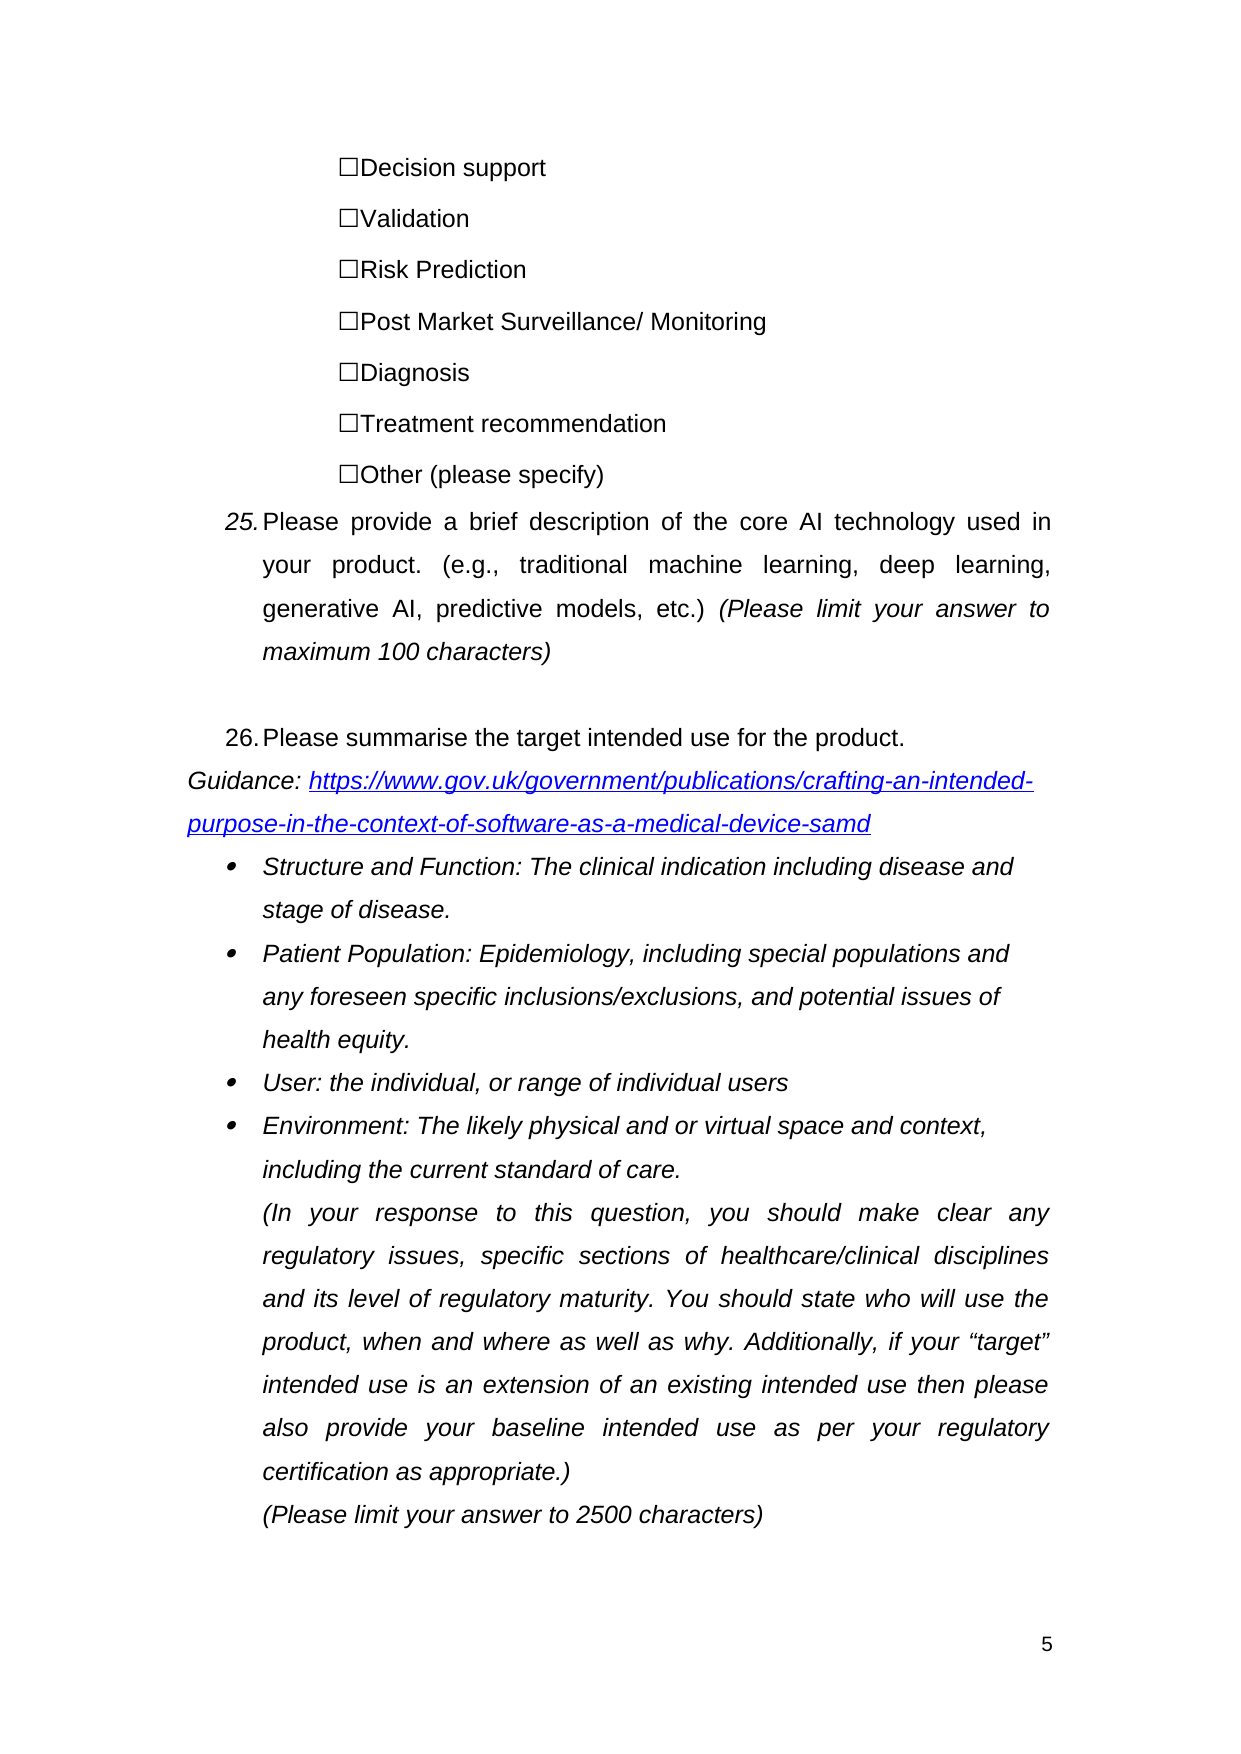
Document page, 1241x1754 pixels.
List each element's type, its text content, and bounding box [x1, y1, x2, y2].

list Please provide a brief description of the core AI technology used in your product. (e.g., traditional machine learning, deep learning, generative AI, predictive models, etc.) (Please limit your answer to maximum 100 characters) [225, 507, 1053, 665]
text Risk Prediction [337, 252, 1053, 286]
text Decision support [337, 150, 1053, 184]
text Diagnosis [337, 354, 1053, 388]
list Patient Population: Epidemiology, including special populations and any foreseen specific inclusions/exclusions, and potential issues of health equity. [225, 939, 1053, 1054]
text Treatment recommendation [337, 405, 1053, 439]
list Structure and Function: The clinical indication including disease and stage of disease. [225, 852, 1053, 924]
list User: the individual, or range of individual users [225, 1068, 1053, 1097]
text (Please limit your answer to 2500 characters) [262, 1499, 1053, 1528]
text Guidance: https://www.gov.uk/government/publications/crafting-an-intended-purpose-in-the-context-of-software-as-a-medical-device-samd [187, 766, 1053, 838]
list Please summarise the target intended use for the product. [225, 723, 1053, 752]
text Validation [337, 201, 1053, 235]
text Post Market Surveillance/ Monitoring [337, 303, 1053, 337]
text (In your response to this question, you should make clear any regulatory issues, specific sections of healthcare/clinical disciplines and its level of regulatory maturity. You should state who will use the product, when and where as well as why. Additionally, if your “target” intended use is an extension of an existing intended use then please also provide your baseline intended use as per your regulatory certification as appropriate.) [262, 1198, 1053, 1485]
text Other (please specify) [337, 456, 1053, 490]
list Environment: The likely physical and or virtual space and context, including the current standard of care. [225, 1111, 1053, 1183]
